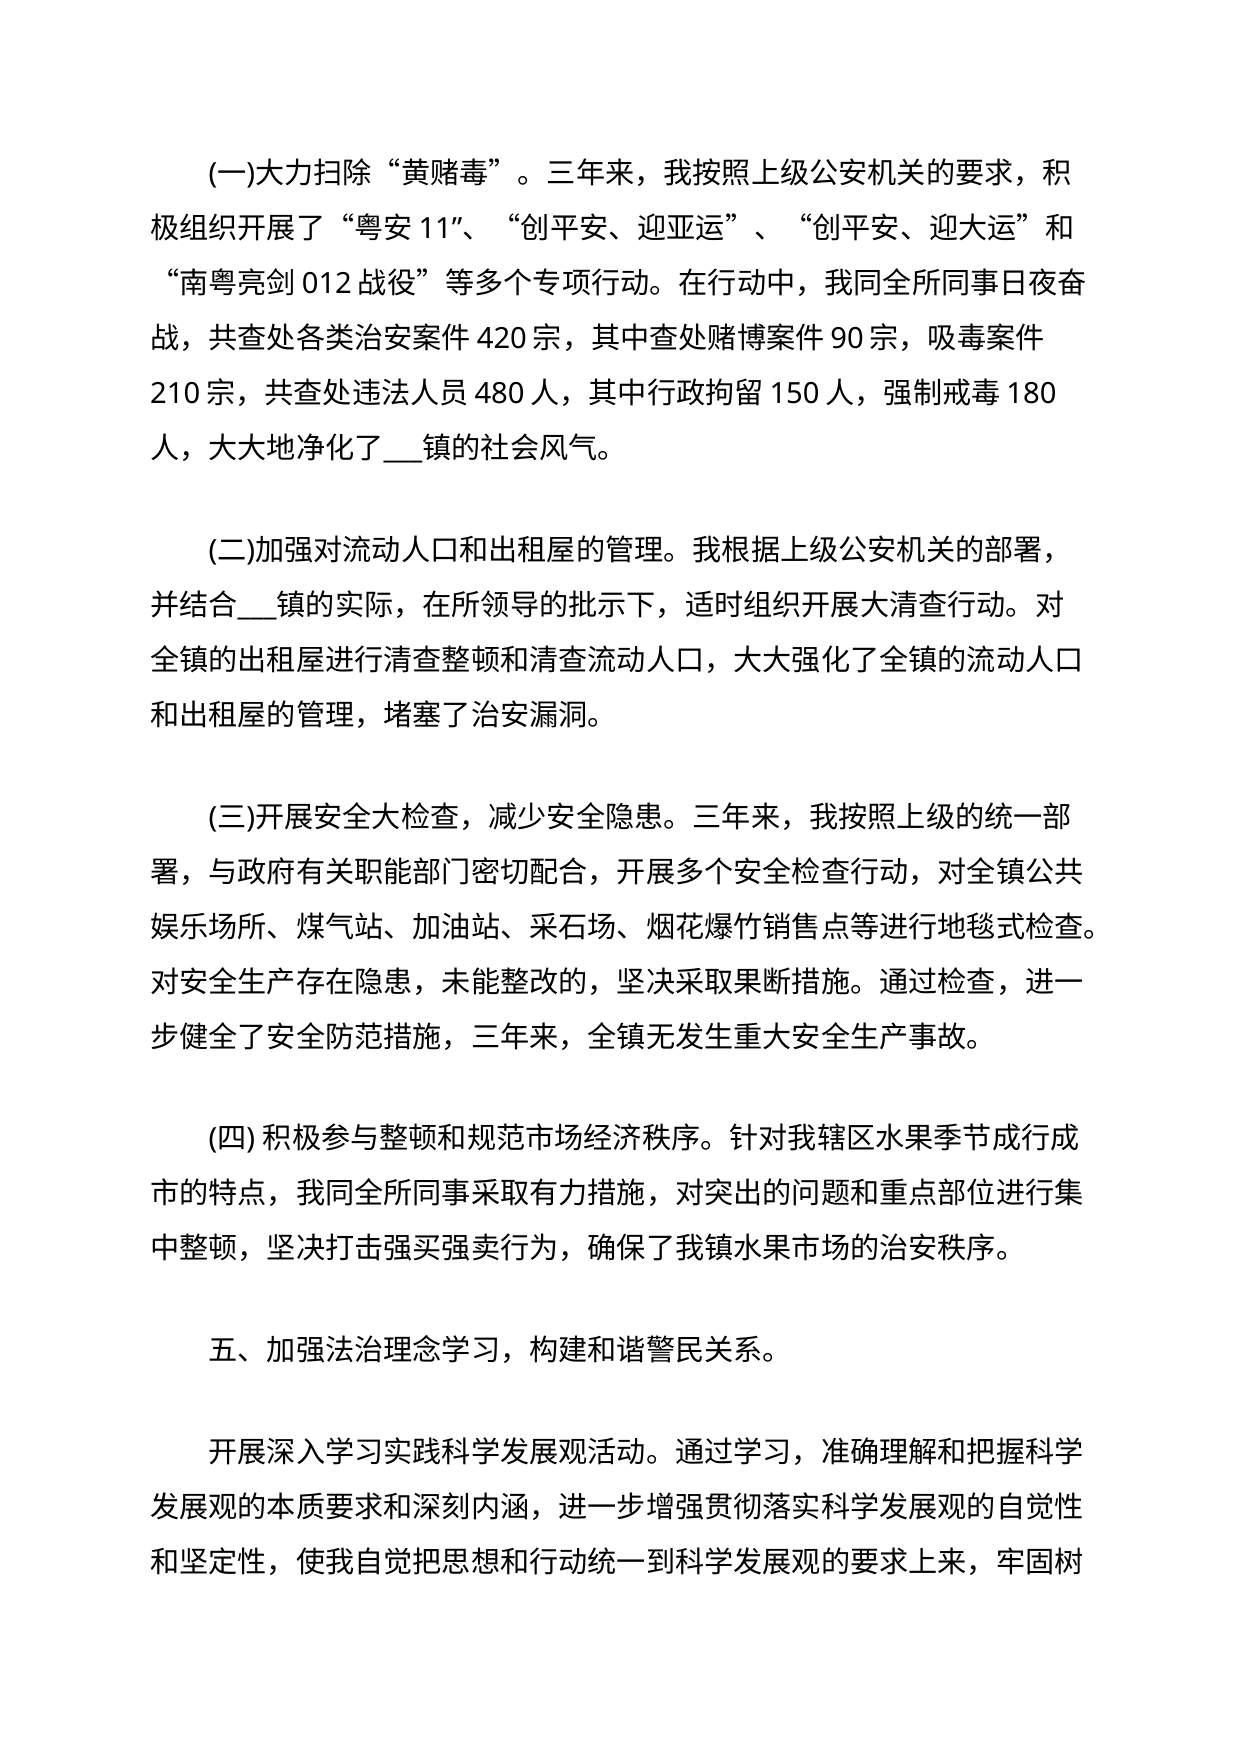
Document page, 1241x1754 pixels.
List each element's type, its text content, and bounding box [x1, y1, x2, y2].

text (三)开展安全大检查，减少安全隐患。三年来，我按照上级的统一部署，与政府有关职能部门密切配合，开展多个安全检查行动，对全镇公共娱乐场所、煤气站、加油站、采石场、烟花爆竹销售点等进行地毯式检查。对安全生产存在隐患，未能整改的，坚决采取果断措施。通过检查，进一步健全了安全防范措施，三年来，全镇无发生重大安全生产事故。 [150, 794, 1090, 1056]
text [150, 1428, 1090, 1581]
text (一)大力扫除“黄赌毒”。三年来，我按照上级公安机关的要求，积极组织开展了“粤安11”、“创平安、迎亚运”、“创平安、迎大运”和“南粤亮剑012战役”等多个专项行动。在行动中，我同全所同事日夜奋战，共查处各类治安案件420宗，其中查处赌博案件90宗，吸毒案件210宗，共查处违法人员480人，其中行政拘留150人，强制戒毒180人，大大地净化了___镇的社会风气。 [150, 150, 1090, 467]
text 五、加强法治理念学习，构建和谐警民关系。 [150, 1327, 1090, 1369]
text (二)加强对流动人口和出租屋的管理。我根据上级公安机关的部署，并结合___镇的实际，在所领导的批示下，适时组织开展大清查行动。对全镇的出租屋进行清查整顿和清查流动人口，大大强化了全镇的流动人口和出租屋的管理，堵塞了治安漏洞。 [150, 527, 1090, 734]
text (四) 积极参与整顿和规范市场经济秩序。针对我辖区水果季节成行成市的特点，我同全所同事采取有力措施，对突出的问题和重点部位进行集中整顿，坚决打击强买强卖行为，确保了我镇水果市场的治安秩序。 [150, 1115, 1090, 1267]
